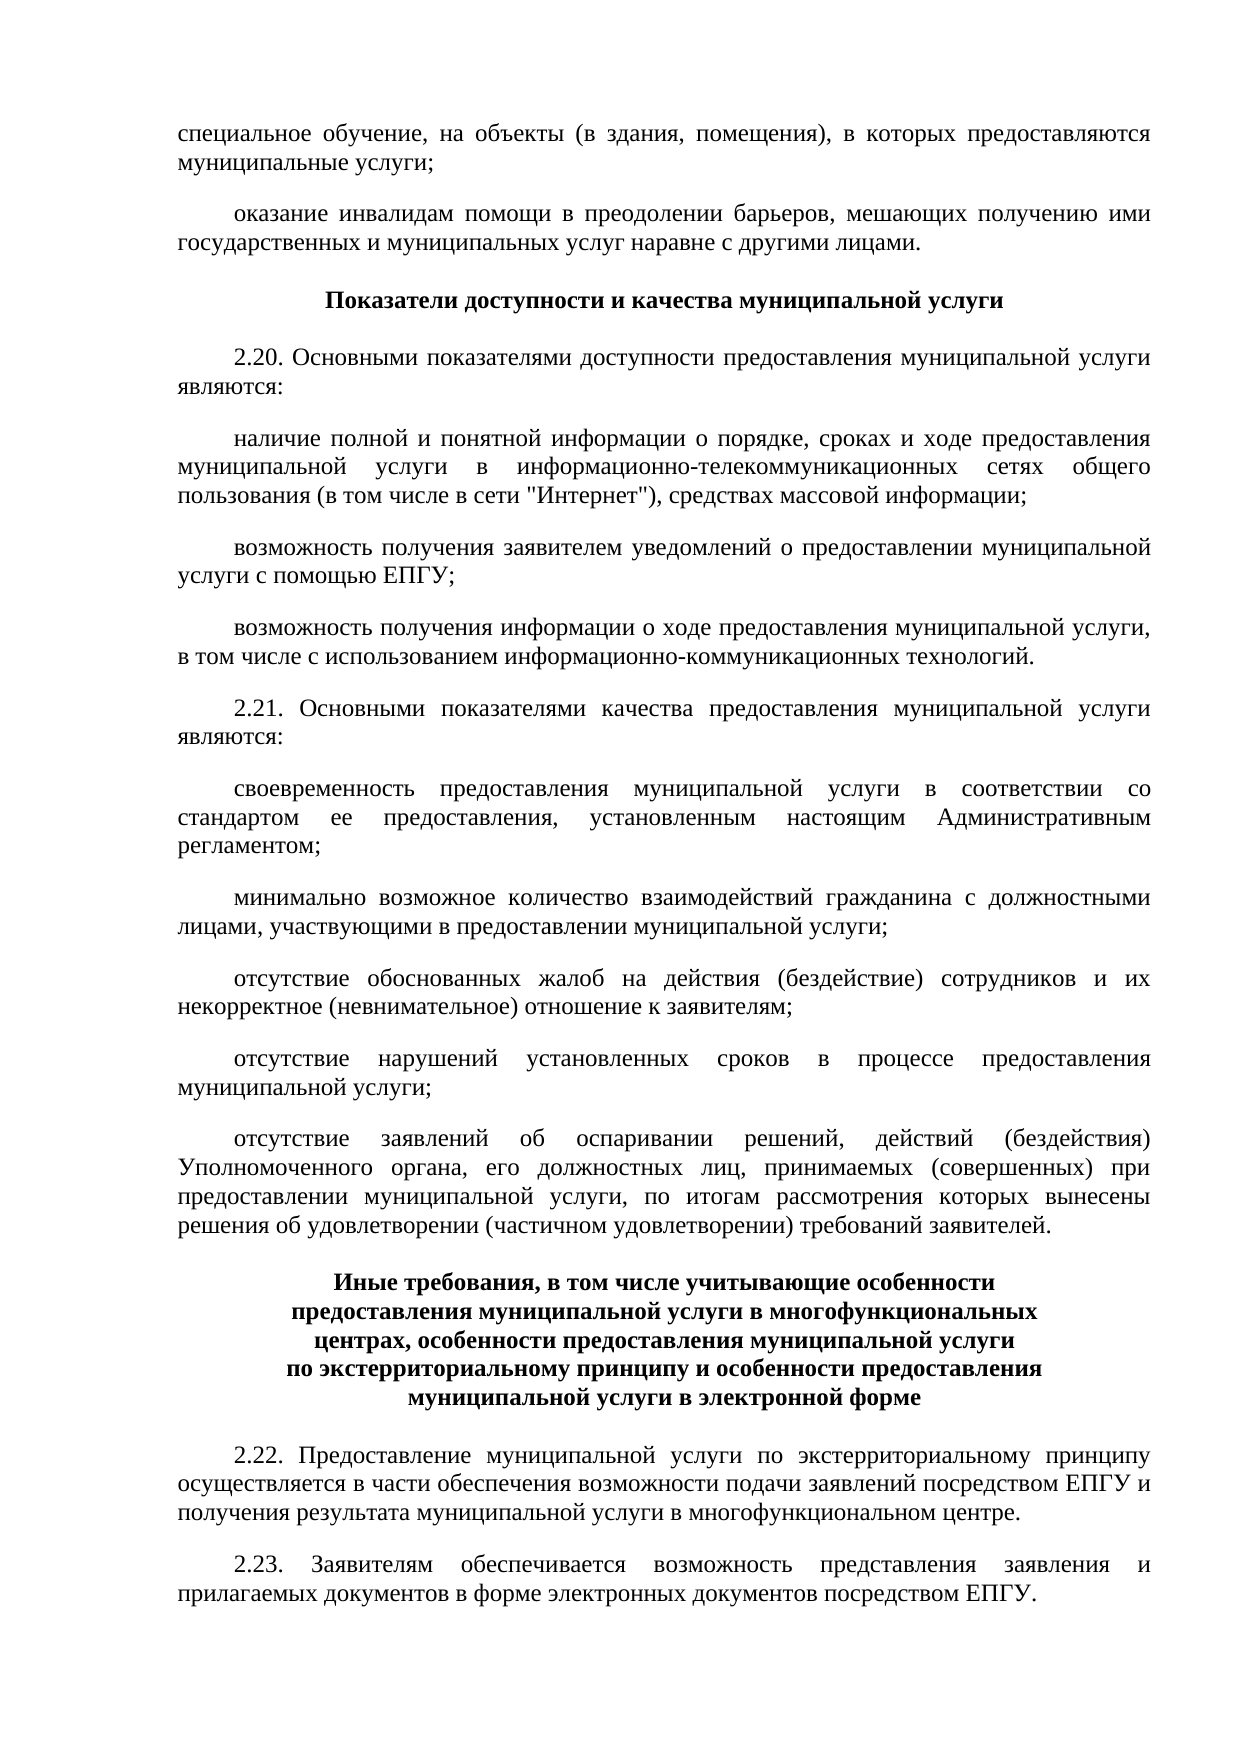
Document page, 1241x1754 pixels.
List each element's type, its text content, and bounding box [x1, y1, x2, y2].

title по экстерриториальному принципу и особенности предоставления [177, 1353, 1152, 1382]
text возможность получения информации о ходе предоставления муниципальной услуги, в том числе с использованием информационно-коммуникационных технологий. [177, 612, 1152, 670]
text 2.23. Заявителям обеспечивается возможность представления заявления и прилагаемых документов в форме электронных документов посредством ЕПГУ. [177, 1549, 1152, 1606]
text минимально возможное количество взаимодействий гражданина с должностными лицами, участвующими в предоставлении муниципальной услуги; [177, 882, 1152, 940]
title предоставления муниципальной услуги в многофункциональных [177, 1296, 1152, 1325]
text отсутствие заявлений об оспаривании решений, действий (бездействия) Уполномоченного органа, его должностных лиц, принимаемых (совершенных) при предоставлении муниципальной услуги, по итогам рассмотрения которых вынесены решения об удовлетворении (частичном удовлетворении) требований заявителей. [177, 1123, 1152, 1238]
text 2.20. Основными показателями доступности предоставления муниципальной услуги являются: [177, 342, 1152, 400]
text наличие полной и понятной информации о порядке, сроках и ходе предоставления муниципальной услуги в информационно-телекоммуникационных сетях общего пользования (в том числе в сети "Интернет"), средствах массовой информации; [177, 423, 1152, 509]
text 2.22. Предоставление муниципальной услуги по экстерриториальному принципу осуществляется в части обеспечения возможности подачи заявлений посредством ЕПГУ и получения результата муниципальной услуги в многофункциональном центре. [177, 1440, 1152, 1526]
title Показатели доступности и качества муниципальной услуги [177, 285, 1152, 313]
text возможность получения заявителем уведомлений о предоставлении муниципальной услуги с помощью ЕПГУ; [177, 532, 1152, 589]
text 2.21. Основными показателями качества предоставления муниципальной услуги являются: [177, 693, 1152, 750]
text своевременность предоставления муниципальной услуги в соответствии со стандартом ее предоставления, установленным настоящим Административным регламентом; [177, 773, 1152, 859]
title Иные требования, в том числе учитывающие особенности [177, 1267, 1152, 1296]
text отсутствие обоснованных жалоб на действия (бездействие) сотрудников и их некорректное (невнимательное) отношение к заявителям; [177, 963, 1152, 1020]
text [177, 118, 1152, 176]
title муниципальной услуги в электронной форме [177, 1382, 1152, 1411]
text отсутствие нарушений установленных сроков в процессе предоставления муниципальной услуги; [177, 1043, 1152, 1101]
text оказание инвалидам помощи в преодолении барьеров, мешающих получению ими государственных и муниципальных услуг наравне с другими лицами. [177, 198, 1152, 256]
title центрах, особенности предоставления муниципальной услуги [177, 1325, 1152, 1353]
